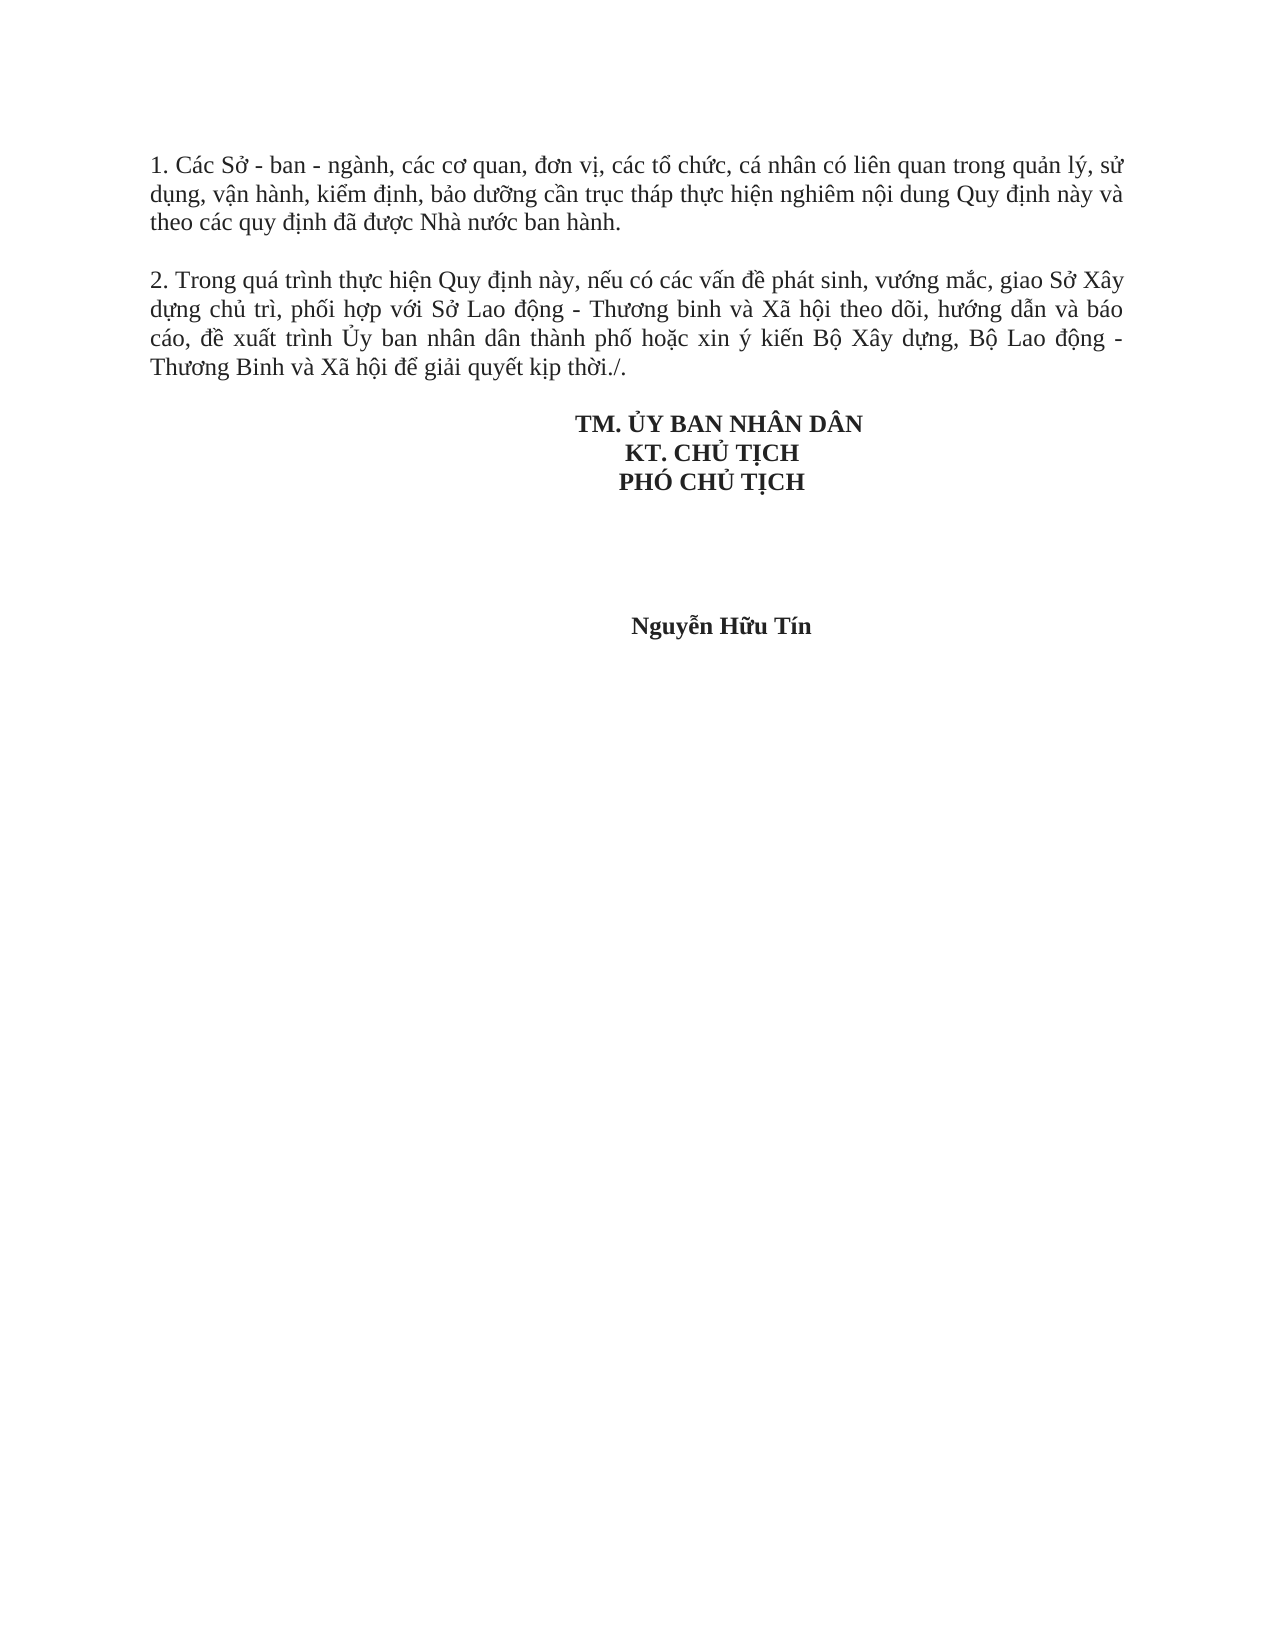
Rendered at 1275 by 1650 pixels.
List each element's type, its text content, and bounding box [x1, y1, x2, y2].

text TM. ỦY BAN NHÂN DÂN KT. CHỦ TỊCH PHÓ CHỦ TỊCH Nguyễn Hữu Tín [150, 409, 1125, 639]
text 1. Các Sở - ban - ngành, các cơ quan, đơn vị, các tổ chức, cá nhân có liên quan trong quản lý, sử dụng, vận hành, kiểm định, bảo dưỡng cần trục tháp thực hiện nghiêm nội dung Quy định này và theo các quy định đã được Nhà nước ban hành. [150, 150, 1125, 236]
text 2. Trong quá trình thực hiện Quy định này, nếu có các vấn đề phát sinh, vướng mắc, giao Sở Xây dựng chủ trì, phối hợp với Sở Lao động - Thương binh và Xã hội theo dõi, hướng dẫn và báo cáo, đề xuất trình Ủy ban nhân dân thành phố hoặc xin ý kiến Bộ Xây dựng, Bộ Lao động - Thương Binh và Xã hội để giải quyết kịp thời./. [150, 265, 1125, 380]
